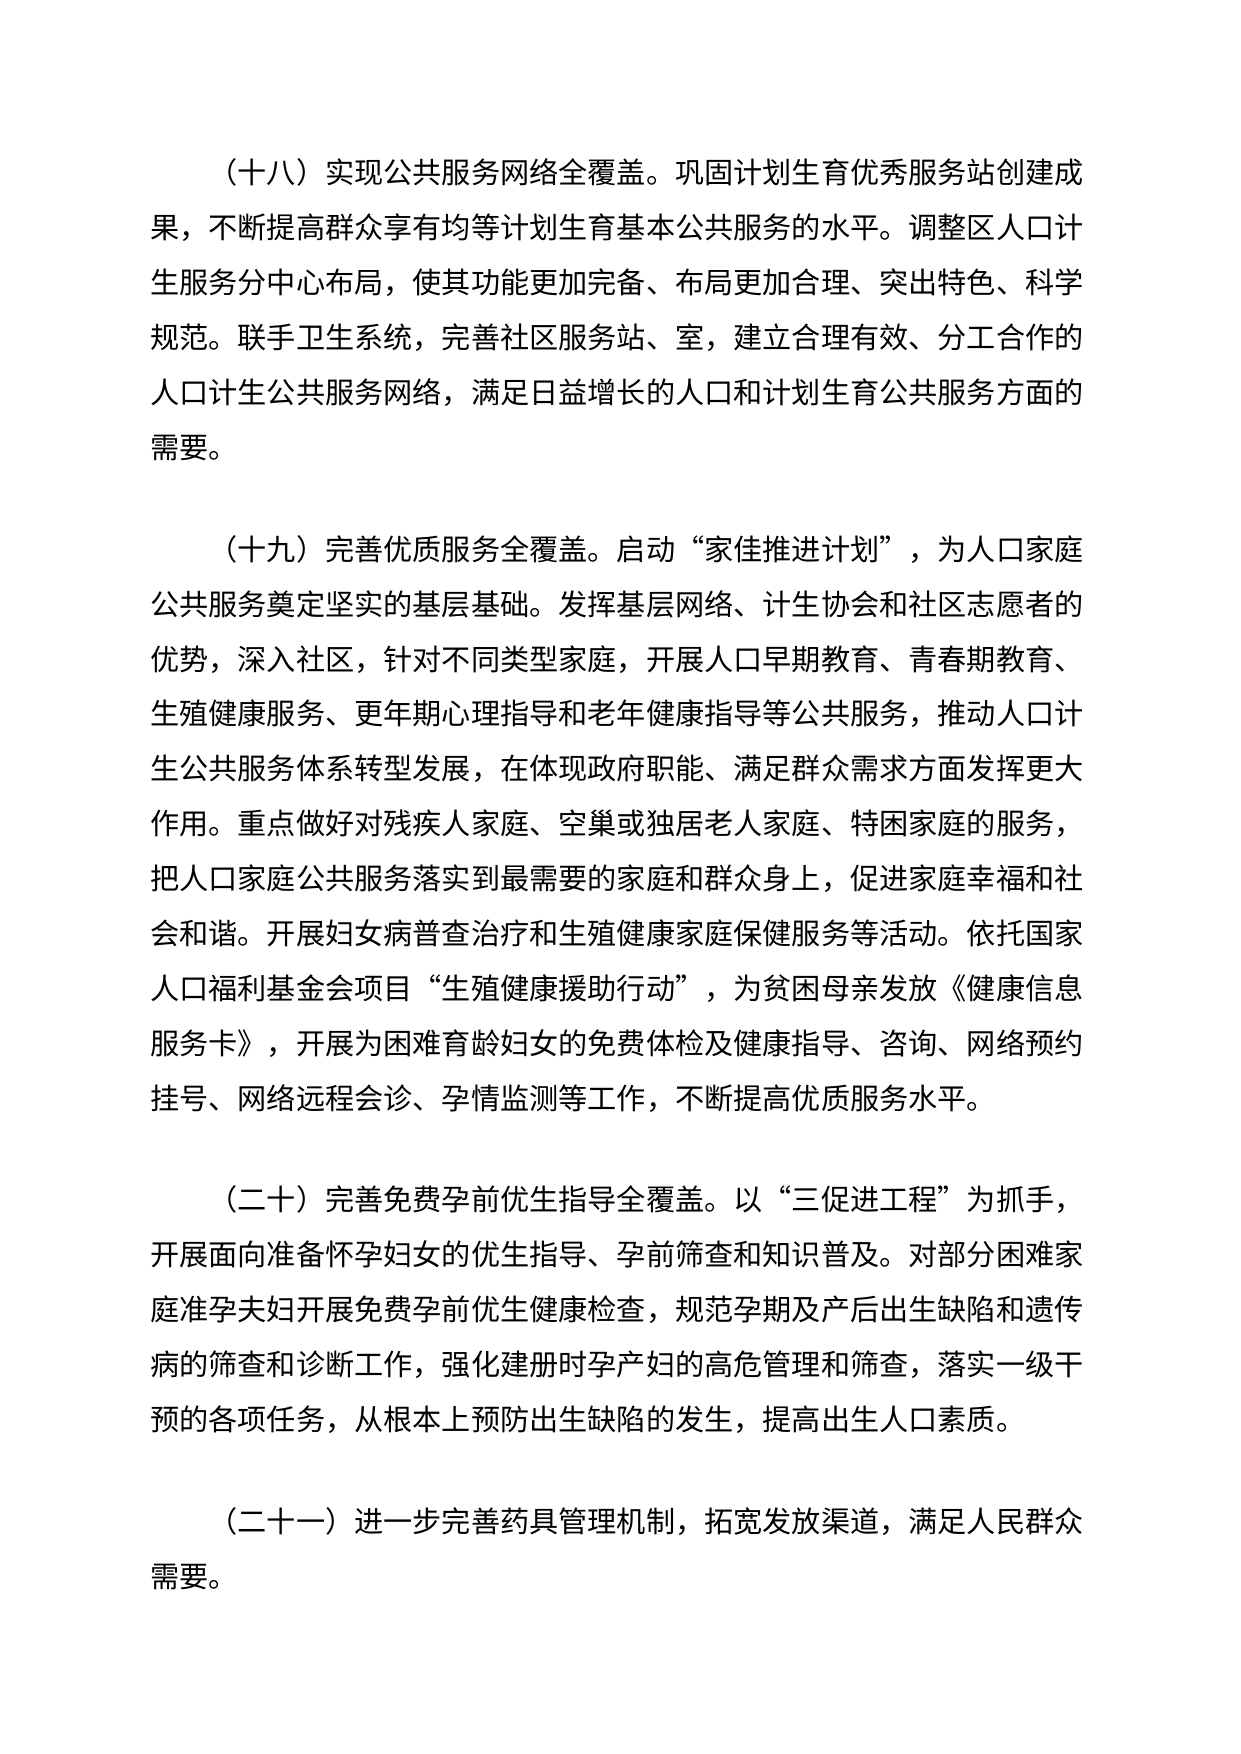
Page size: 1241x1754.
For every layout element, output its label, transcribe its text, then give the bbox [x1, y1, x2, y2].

text （十九）完善优质服务全覆盖。启动“家佳推进计划”，为人口家庭公共服务奠定坚实的基层基础。发挥基层网络、计生协会和社区志愿者的优势，深入社区，针对不同类型家庭，开展人口早期教育、青春期教育、生殖健康服务、更年期心理指导和老年健康指导等公共服务，推动人口计生公共服务体系转型发展，在体现政府职能、满足群众需求方面发挥更大作用。重点做好对残疾人家庭、空巢或独居老人家庭、特困家庭的服务，把人口家庭公共服务落实到最需要的家庭和群众身上，促进家庭幸福和社会和谐。开展妇女病普查治疗和生殖健康家庭保健服务等活动。依托国家人口福利基金会项目“生殖健康援助行动”，为贫困母亲发放《健康信息服务卡》，开展为困难育龄妇女的免费体检及健康指导、咨询、网络预约挂号、网络远程会诊、孕情监测等工作，不断提高优质服务水平。 [150, 526, 1090, 1117]
text （二十一）进一步完善药具管理机制，拓宽发放渠道，满足人民群众需要。 [150, 1498, 1090, 1596]
text （十八）实现公共服务网络全覆盖。巩固计划生育优秀服务站创建成果，不断提高群众享有均等计划生育基本公共服务的水平。调整区人口计生服务分中心布局，使其功能更加完备、布局更加合理、突出特色、科学规范。联手卫生系统，完善社区服务站、室，建立合理有效、分工合作的人口计生公共服务网络，满足日益增长的人口和计划生育公共服务方面的需要。 [150, 150, 1090, 467]
text （二十）完善免费孕前优生指导全覆盖。以“三促进工程”为抓手，开展面向准备怀孕妇女的优生指导、孕前筛查和知识普及。对部分困难家庭准孕夫妇开展免费孕前优生健康检查，规范孕期及产后出生缺陷和遗传病的筛查和诊断工作，强化建册时孕产妇的高危管理和筛查，落实一级干预的各项任务，从根本上预防出生缺陷的发生，提高出生人口素质。 [150, 1177, 1090, 1439]
